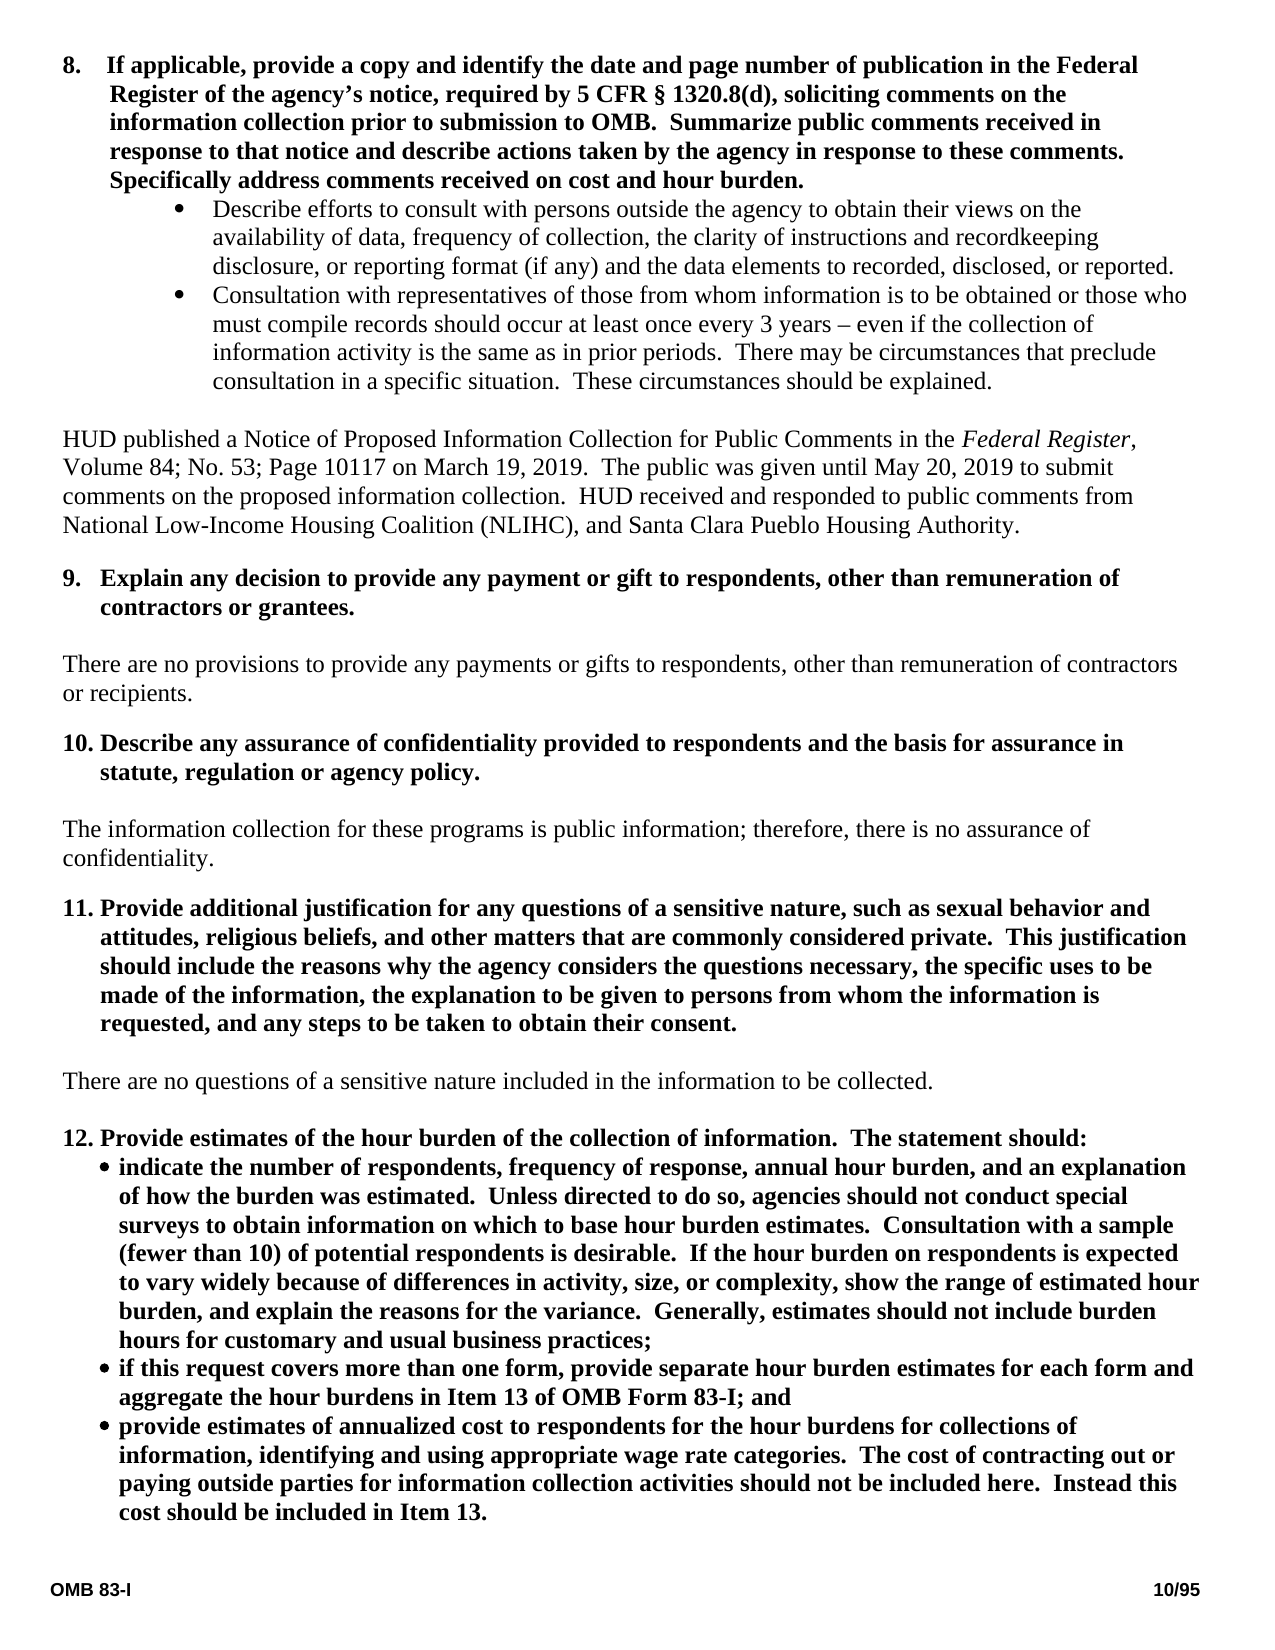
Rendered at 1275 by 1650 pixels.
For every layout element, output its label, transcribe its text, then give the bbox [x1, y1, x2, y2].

text There are no questions of a sensitive nature included in the information to be collected. [62, 1066, 1200, 1095]
list if this request covers more than one form, provide separate hour burden estimates for each form and aggregate the hour burdens in Item 13 of OMB Form 83-I; and [100, 1353, 1200, 1411]
text 12. Provide estimates of the hour burden of the collection of information. The statement should: [62, 1123, 1200, 1152]
text 10. Describe any assurance of confidentiality provided to respondents and the basis for assurance in statute, regulation or agency policy. [62, 728, 1200, 786]
list indicate the number of respondents, frequency of response, annual hour burden, and an explanation of how the burden was estimated. Unless directed to do so, agencies should not conduct special surveys to obtain information on which to base hour burden estimates. Consultation with a sample (fewer than 10) of potential respondents is desirable. If the hour burden on respondents is expected to vary widely because of differences in activity, size, or complexity, show the range of estimated hour burden, and explain the reasons for the variance. Generally, estimates should not include burden hours for customary and usual business practices; [100, 1152, 1200, 1353]
text 11. Provide additional justification for any questions of a sensitive nature, such as sexual behavior and attitudes, religious beliefs, and other matters that are commonly considered private. This justification should include the reasons why the agency considers the questions necessary, the specific uses to be made of the information, the explanation to be given to persons from whom the information is requested, and any steps to be taken to obtain their consent. [62, 893, 1200, 1037]
text 8. If applicable, provide a copy and identify the date and page number of publication in the Federal Register of the agency’s notice, required by 5 CFR § 1320.8(d), soliciting comments on the information collection prior to submission to OMB. Summarize public comments received in response to that notice and describe actions taken by the agency in response to these comments. Specifically address comments received on cost and hour burden. [62, 50, 1200, 194]
list provide estimates of annualized cost to respondents for the hour burdens for collections of information, identifying and using appropriate wage rate categories. The cost of contracting out or paying outside parties for information collection activities should not be included here. Instead this cost should be included in Item 13. [100, 1411, 1200, 1526]
text The information collection for these programs is public information; therefore, there is no assurance of confidentiality. [62, 814, 1200, 872]
text 9. Explain any decision to provide any payment or gift to respondents, other than remuneration of contractors or grantees. [62, 563, 1200, 620]
list Describe efforts to consult with persons outside the agency to obtain their views on the availability of data, frequency of collection, the clarity of instructions and recordkeeping disclosure, or reporting format (if any) and the data elements to recorded, disclosed, or reported. [175, 194, 1200, 280]
text HUD published a Notice of Proposed Information Collection for Public Comments in the Federal Register, Volume 84; No. 53; Page 10117 on March 19, 2019. The public was given until May 20, 2019 to submit comments on the proposed information collection. HUD received and responded to public comments from National Low-Income Housing Coalition (NLIHC), and Santa Clara Pueblo Housing Authority. [62, 424, 1200, 539]
list Consultation with representatives of those from whom information is to be obtained or those who must compile records should occur at least once every 3 years – even if the collection of information activity is the same as in prior periods. There may be circumstances that preclude consultation in a specific situation. These circumstances should be explained. [175, 280, 1200, 395]
text There are no provisions to provide any payments or gifts to respondents, other than remuneration of contractors or recipients. [62, 649, 1200, 707]
